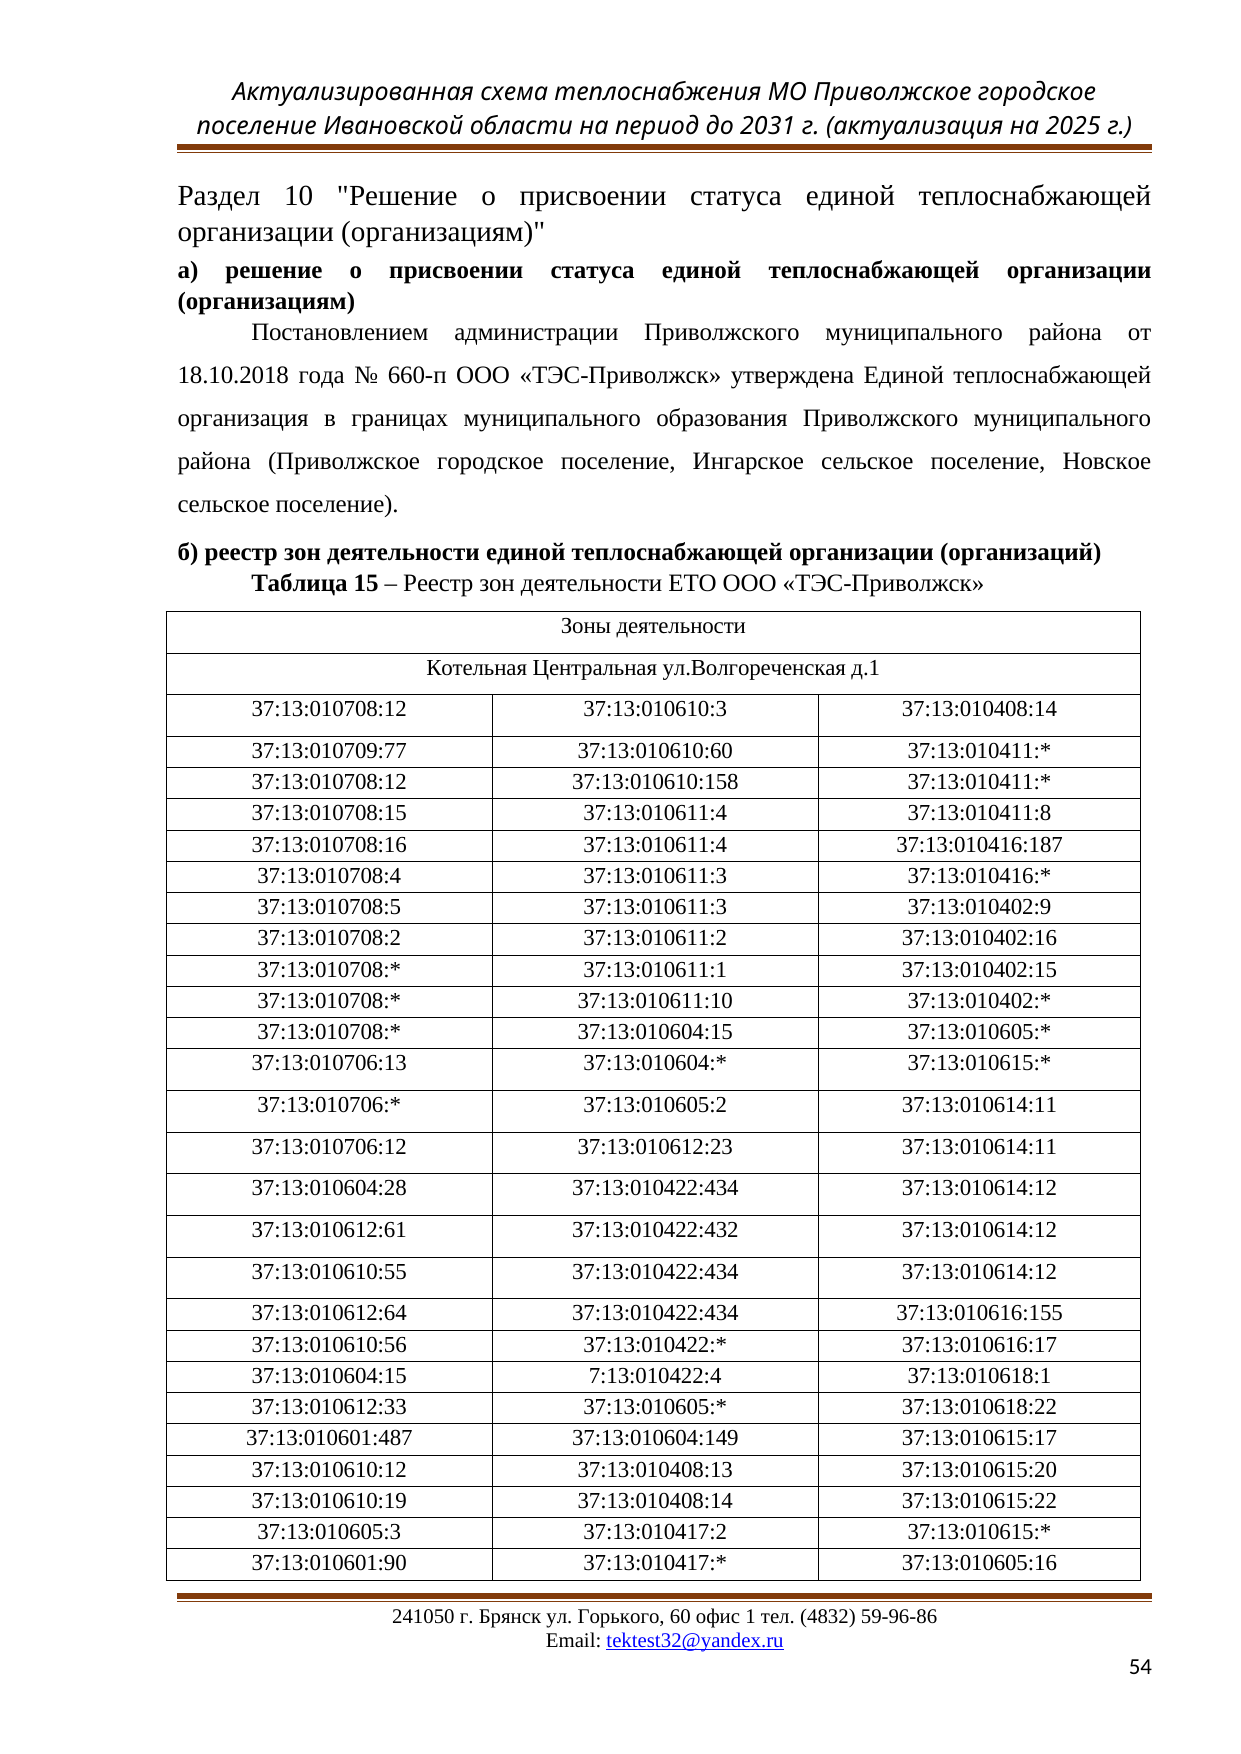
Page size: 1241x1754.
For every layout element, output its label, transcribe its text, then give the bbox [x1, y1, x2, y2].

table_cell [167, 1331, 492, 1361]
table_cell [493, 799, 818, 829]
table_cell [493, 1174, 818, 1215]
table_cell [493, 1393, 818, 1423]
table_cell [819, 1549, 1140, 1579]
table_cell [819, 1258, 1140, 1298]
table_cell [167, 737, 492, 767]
subtitle Раздел 10 "Решение о присвоении статуса единой теплоснабжающей организации (организациям)" [177, 178, 1152, 248]
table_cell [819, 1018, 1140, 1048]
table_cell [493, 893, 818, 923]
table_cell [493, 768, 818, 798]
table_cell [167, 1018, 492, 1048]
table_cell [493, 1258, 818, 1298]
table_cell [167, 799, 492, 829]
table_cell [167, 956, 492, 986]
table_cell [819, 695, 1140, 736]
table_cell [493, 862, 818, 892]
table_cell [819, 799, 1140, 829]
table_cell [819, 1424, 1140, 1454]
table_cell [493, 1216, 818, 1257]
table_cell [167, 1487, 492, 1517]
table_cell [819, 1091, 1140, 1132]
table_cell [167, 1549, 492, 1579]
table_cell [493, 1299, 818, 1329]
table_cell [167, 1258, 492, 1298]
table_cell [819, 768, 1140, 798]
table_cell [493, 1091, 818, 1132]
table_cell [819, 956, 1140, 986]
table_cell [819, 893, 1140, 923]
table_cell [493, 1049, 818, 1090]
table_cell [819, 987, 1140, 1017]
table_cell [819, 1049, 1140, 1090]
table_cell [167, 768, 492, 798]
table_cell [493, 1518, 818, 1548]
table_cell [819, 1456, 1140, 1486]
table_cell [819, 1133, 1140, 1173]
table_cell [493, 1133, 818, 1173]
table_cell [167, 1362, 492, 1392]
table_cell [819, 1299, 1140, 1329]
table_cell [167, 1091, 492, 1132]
subtitle а) решение о присвоении статуса единой теплоснабжающей организации (организациям) [177, 255, 1152, 314]
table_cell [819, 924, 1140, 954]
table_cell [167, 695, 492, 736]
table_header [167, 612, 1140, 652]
subtitle б) реестр зон деятельности единой теплоснабжающей организации (организаций) [177, 537, 1152, 565]
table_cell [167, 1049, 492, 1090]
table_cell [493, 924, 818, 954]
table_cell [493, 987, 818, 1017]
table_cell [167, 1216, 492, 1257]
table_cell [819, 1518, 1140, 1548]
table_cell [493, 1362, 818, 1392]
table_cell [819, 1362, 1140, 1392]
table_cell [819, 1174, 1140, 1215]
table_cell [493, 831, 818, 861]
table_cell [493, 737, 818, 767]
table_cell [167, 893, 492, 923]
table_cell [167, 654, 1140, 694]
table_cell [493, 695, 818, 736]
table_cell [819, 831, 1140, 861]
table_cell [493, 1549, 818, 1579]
text Постановлением администрации Приволжского муниципального района от 18.10.2018 года № 660-п ООО «ТЭС-Приволжск» утверждена Единой теплоснабжающей организация в границах муниципального образования Приволжского муниципального района (Приволжское городское поселение, Ингарское сельское поселение, Новское сельское поселение). [177, 317, 1152, 518]
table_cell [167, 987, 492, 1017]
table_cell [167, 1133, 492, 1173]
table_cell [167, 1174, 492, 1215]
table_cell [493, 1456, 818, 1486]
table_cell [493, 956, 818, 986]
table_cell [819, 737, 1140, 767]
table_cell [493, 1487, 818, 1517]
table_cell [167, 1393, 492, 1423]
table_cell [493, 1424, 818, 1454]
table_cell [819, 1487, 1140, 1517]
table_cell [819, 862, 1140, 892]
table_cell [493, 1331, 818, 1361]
text Таблица 15 – Реестр зон деятельности ЕТО ООО «ТЭС-Приволжск» [177, 568, 1152, 596]
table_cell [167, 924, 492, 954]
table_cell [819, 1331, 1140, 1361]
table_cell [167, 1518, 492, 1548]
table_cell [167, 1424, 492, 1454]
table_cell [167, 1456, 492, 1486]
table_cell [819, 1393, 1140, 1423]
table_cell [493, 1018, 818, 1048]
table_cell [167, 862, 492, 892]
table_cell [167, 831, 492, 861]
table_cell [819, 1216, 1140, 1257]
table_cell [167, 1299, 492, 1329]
